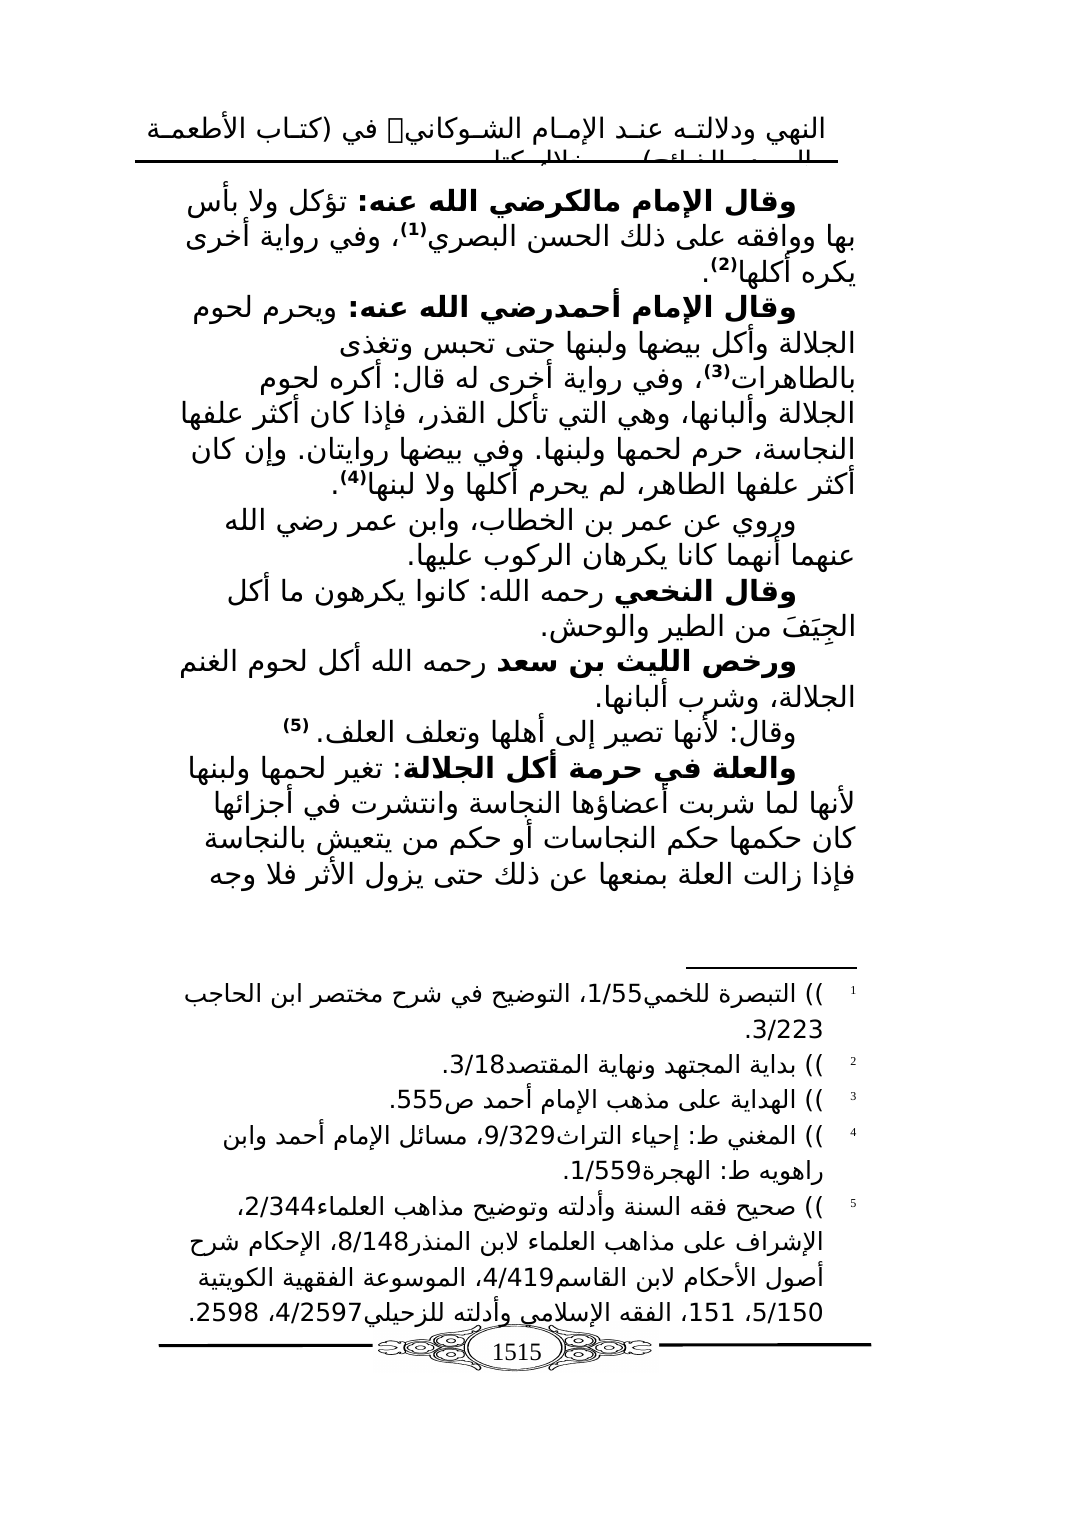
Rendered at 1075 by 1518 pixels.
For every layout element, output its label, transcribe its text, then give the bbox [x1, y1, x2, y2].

text وقال الإمام أحمدرضي الله عنه: ويحرم لحوم الجلالة وأكل بيضها ولبنها حتى تحبس وتغذى بالطاهرات()، وفي رواية أخرى له قال: أكره لحوم الجلالة وألبانها، وهي التي تأكل القذر، فإذا كان أكثر علفها النجاسة، حرم لحمها ولبنها. وفي بيضها روايتان. وإن كان أكثر علفها الطاهر، لم يحرم أكلها ولا لبنها(). [177, 289, 856, 502]
text وقال: لأنها تصير إلى أهلها وتعلف العلف. () [177, 714, 856, 750]
text ورخص الليث بن سعد رحمه الله أكل لحوم الغنم الجلالة، وشرب ألبانها. [177, 643, 856, 714]
text وقال النخعي رحمه الله: كانوا يكرهون ما أكل الجِيَفَ من الطير والوحش. [177, 573, 856, 643]
text وقال الإمام مالكرضي الله عنه: تؤكل ولا بأس بها ووافقه على ذلك الحسن البصري()، وفي رواية أخرى يكره أكلها(). [177, 183, 856, 289]
picture [372, 1321, 660, 1373]
text وروي عن عمر بن الخطاب، وابن عمر رضي الله عنهما أنهما كانا يكرهان الركوب عليها. [177, 502, 856, 573]
text والعلة في حرمة أكل الجلالة: تغير لحمها ولبنها لأنها لما شربت أعضاؤها النجاسة وانتشرت في أجزائها كان حكمها حكم النجاسات أو حكم من يتعيش بالنجاسة فإذا زالت العلة بمنعها عن ذلك حتى يزول الأثر فلا وجه للتحريم، فتصير حلال بيقين، لأنها إنما حرمت لمانع وقد زال. () [177, 750, 856, 891]
